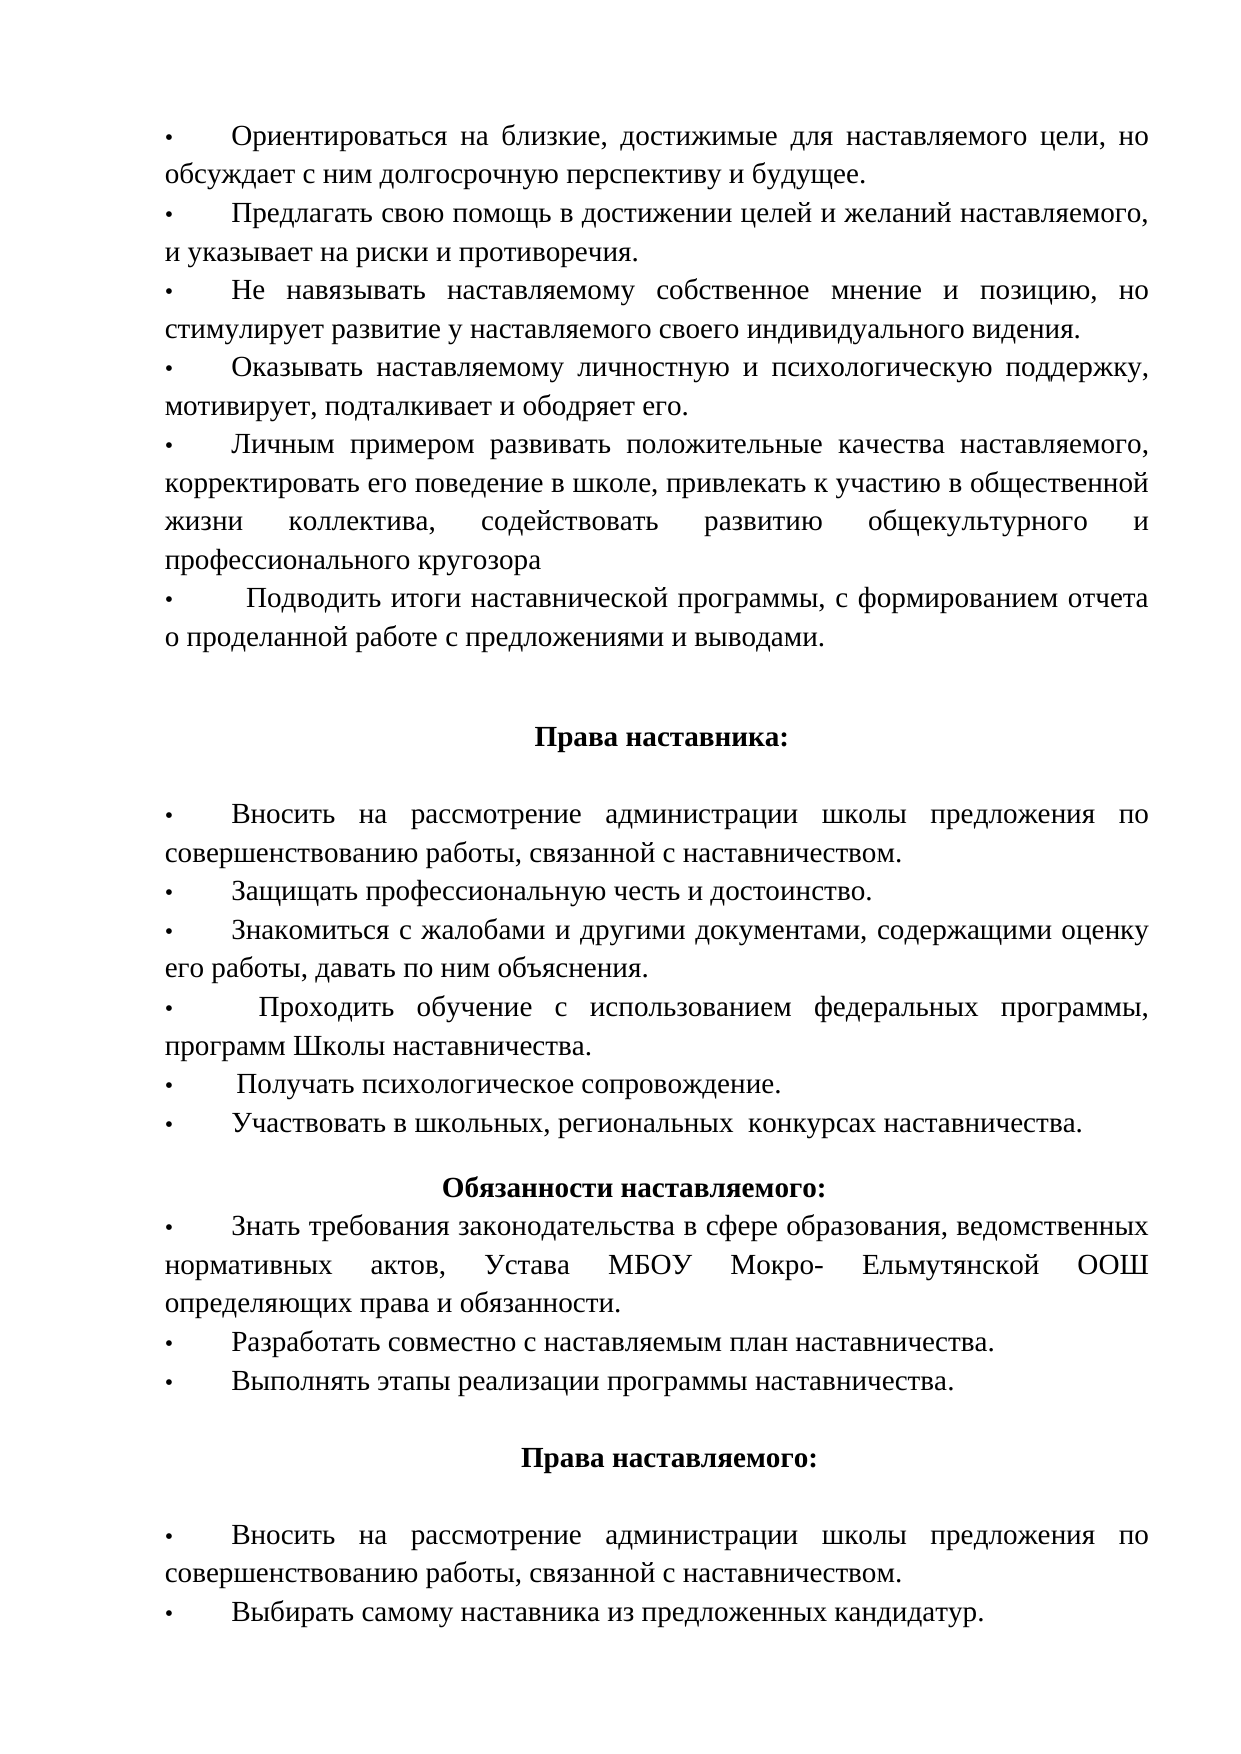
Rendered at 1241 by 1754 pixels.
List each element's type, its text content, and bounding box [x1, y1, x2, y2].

list Знать требования законодательства в сфере образования, ведомственных нормативных актов, Устава МБОУ Мокро- Ельмутянской ООШ определяющих права и обязанности. [164, 1208, 1149, 1319]
list Проходить обучение с использованием федеральных программы, программ Школы наставничества. [164, 989, 1149, 1061]
list Вносить на рассмотрение администрации школы предложения по совершенствованию работы, связанной с наставничеством. [164, 796, 1149, 868]
list Ориентироваться на близкие, достижимые для наставляемого цели, но обсуждает с ним долгосрочную перспективу и будущее. [164, 118, 1149, 190]
list Предлагать свою помощь в достижении целей и желаний наставляемого, и указывает на риски и противоречия. [164, 195, 1149, 267]
list Подводить итоги наставнической программы, с формированием отчета о проделанной работе с предложениями и выводами. [164, 581, 1149, 653]
text Обязанности наставляемого: [164, 1170, 1152, 1203]
list Участвовать в школьных, региональных конкурсах наставничества. [164, 1105, 1152, 1138]
list Личным примером развивать положительные качества наставляемого, корректировать его поведение в школе, привлекать к участию в общественной жизни коллектива, содействовать развитию общекультурного и профессионального кругозора [164, 426, 1149, 576]
list Получать психологическое сопровождение. [164, 1066, 1149, 1100]
list Защищать профессиональную честь и достоинство. [164, 873, 1149, 907]
list Знакомиться с жалобами и другими документами, содержащими оценку его работы, давать по ним объяснения. [164, 912, 1149, 984]
text Права наставляемого: [521, 1440, 1152, 1473]
list Выполнять этапы реализации программы наставничества. [164, 1363, 1149, 1396]
list Вносить на рассмотрение администрации школы предложения по совершенствованию работы, связанной с наставничеством. [164, 1517, 1149, 1589]
list Выбирать самому наставника из предложенных кандидатур. [164, 1594, 1152, 1627]
list Разработать совместно с наставляемым план наставничества. [164, 1324, 1149, 1358]
list Не навязывать наставляемому собственное мнение и позицию, но стимулирует развитие у наставляемого своего индивидуального видения. [164, 272, 1149, 344]
text Права наставника: [162, 719, 1152, 753]
list Оказывать наставляемому личностную и психологическую поддержку, мотивирует, подталкивает и ободряет его. [164, 349, 1149, 421]
